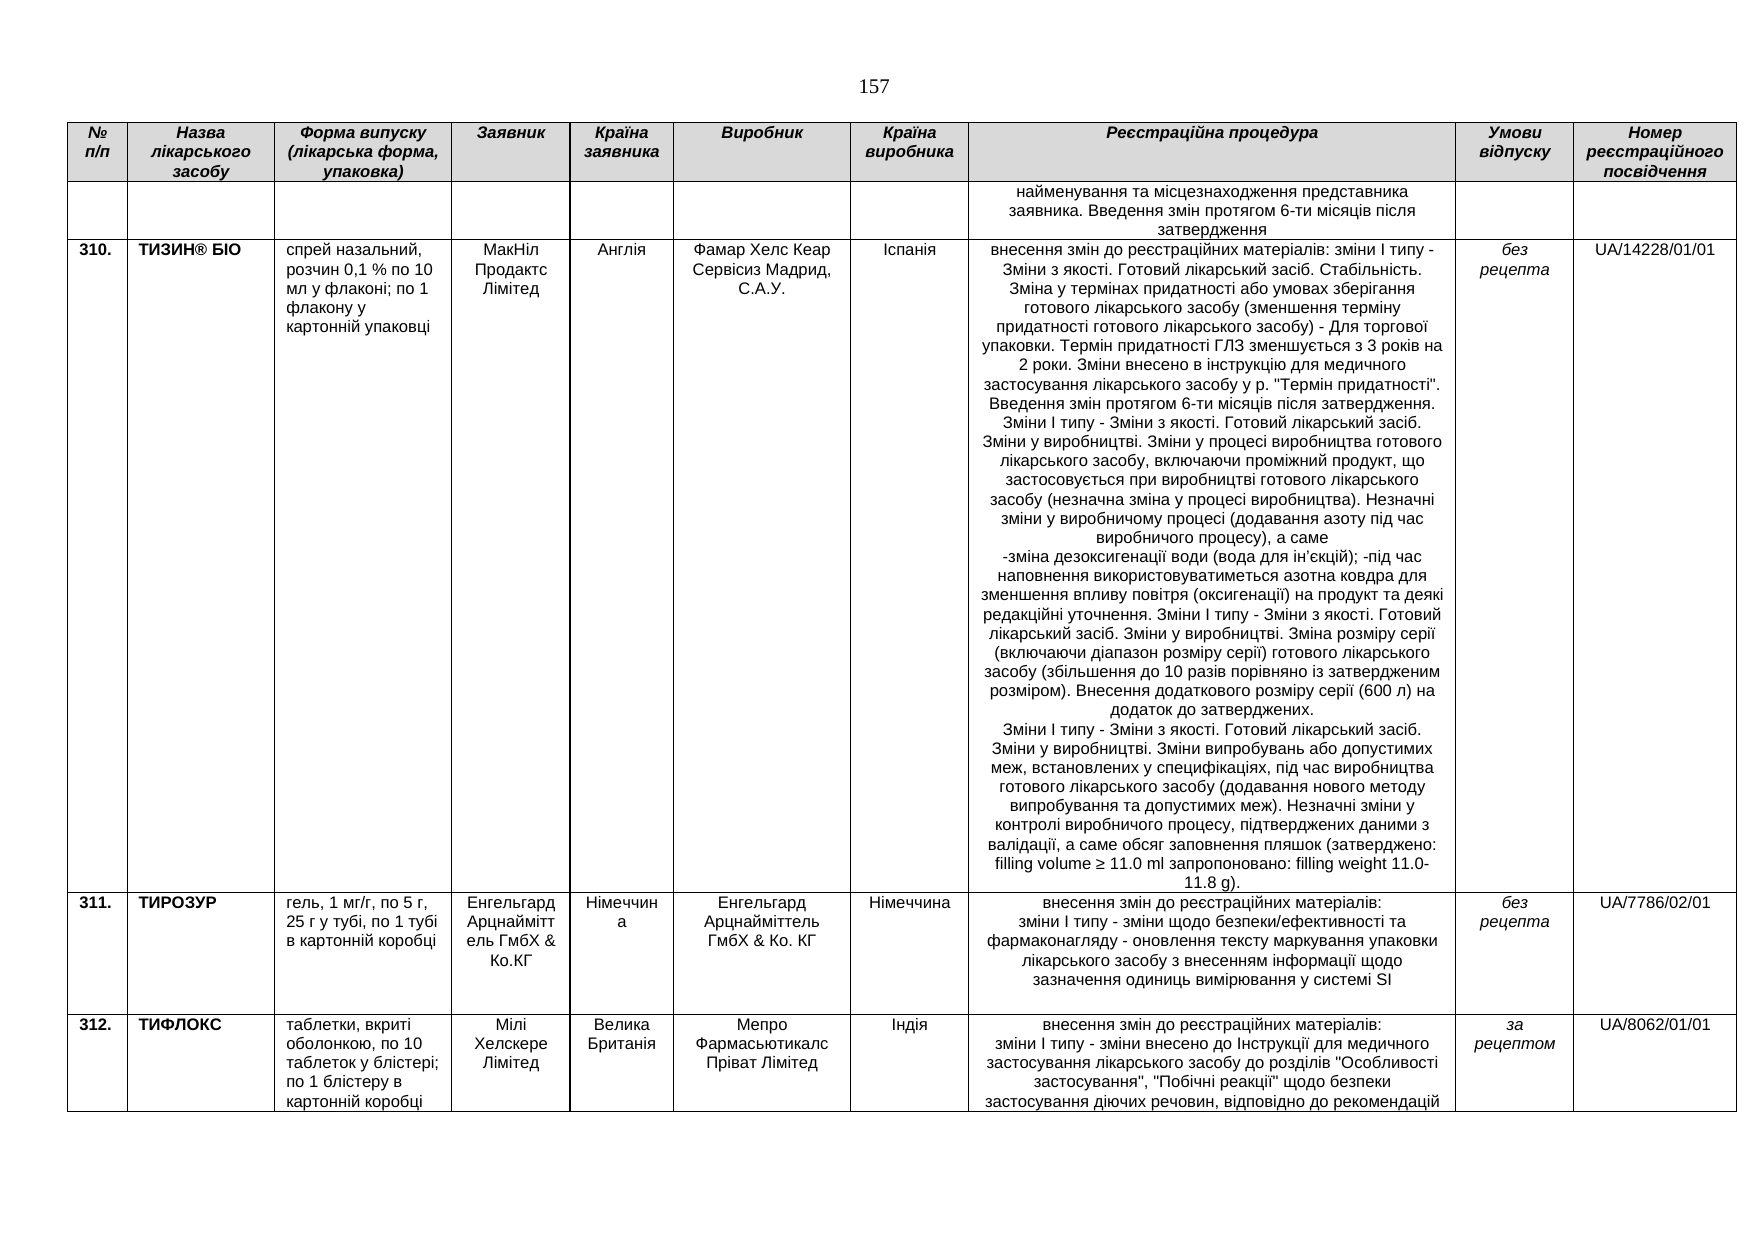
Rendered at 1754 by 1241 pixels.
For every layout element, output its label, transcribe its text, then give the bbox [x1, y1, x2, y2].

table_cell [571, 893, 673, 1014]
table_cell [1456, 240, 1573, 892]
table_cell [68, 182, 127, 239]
table_header Країна заявника [571, 123, 673, 181]
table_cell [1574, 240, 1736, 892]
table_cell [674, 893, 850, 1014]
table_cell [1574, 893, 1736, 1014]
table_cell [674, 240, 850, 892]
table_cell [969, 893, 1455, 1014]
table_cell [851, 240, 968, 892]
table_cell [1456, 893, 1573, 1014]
table_header Форма випуску (лікарська форма, упаковка) [275, 123, 451, 181]
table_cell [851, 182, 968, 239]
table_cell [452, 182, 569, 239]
table_header Заявник [452, 123, 569, 181]
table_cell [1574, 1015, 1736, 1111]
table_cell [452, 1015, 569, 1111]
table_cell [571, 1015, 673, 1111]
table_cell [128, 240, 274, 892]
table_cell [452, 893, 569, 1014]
table_header № п/п [68, 123, 127, 181]
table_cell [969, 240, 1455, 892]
table_header Виробник [674, 123, 850, 181]
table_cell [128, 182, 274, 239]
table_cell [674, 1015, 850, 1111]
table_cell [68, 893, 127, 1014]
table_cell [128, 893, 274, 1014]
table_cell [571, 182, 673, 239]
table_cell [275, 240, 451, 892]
table_header Номер реєстраційного посвідчення [1574, 123, 1736, 181]
table_header Країна виробника [851, 123, 968, 181]
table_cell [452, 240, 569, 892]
table_header Умови відпуску [1456, 123, 1573, 181]
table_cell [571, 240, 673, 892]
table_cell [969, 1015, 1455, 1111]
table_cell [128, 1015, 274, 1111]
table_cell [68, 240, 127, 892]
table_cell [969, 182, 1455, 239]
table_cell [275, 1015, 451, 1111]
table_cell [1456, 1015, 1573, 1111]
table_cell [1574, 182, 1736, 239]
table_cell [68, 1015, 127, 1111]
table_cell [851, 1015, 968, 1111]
table_header Назва лікарського засобу [128, 123, 274, 181]
table_header Реєстраційна процедура [969, 123, 1455, 181]
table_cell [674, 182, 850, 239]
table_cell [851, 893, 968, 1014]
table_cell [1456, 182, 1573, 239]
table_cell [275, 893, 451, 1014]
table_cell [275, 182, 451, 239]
